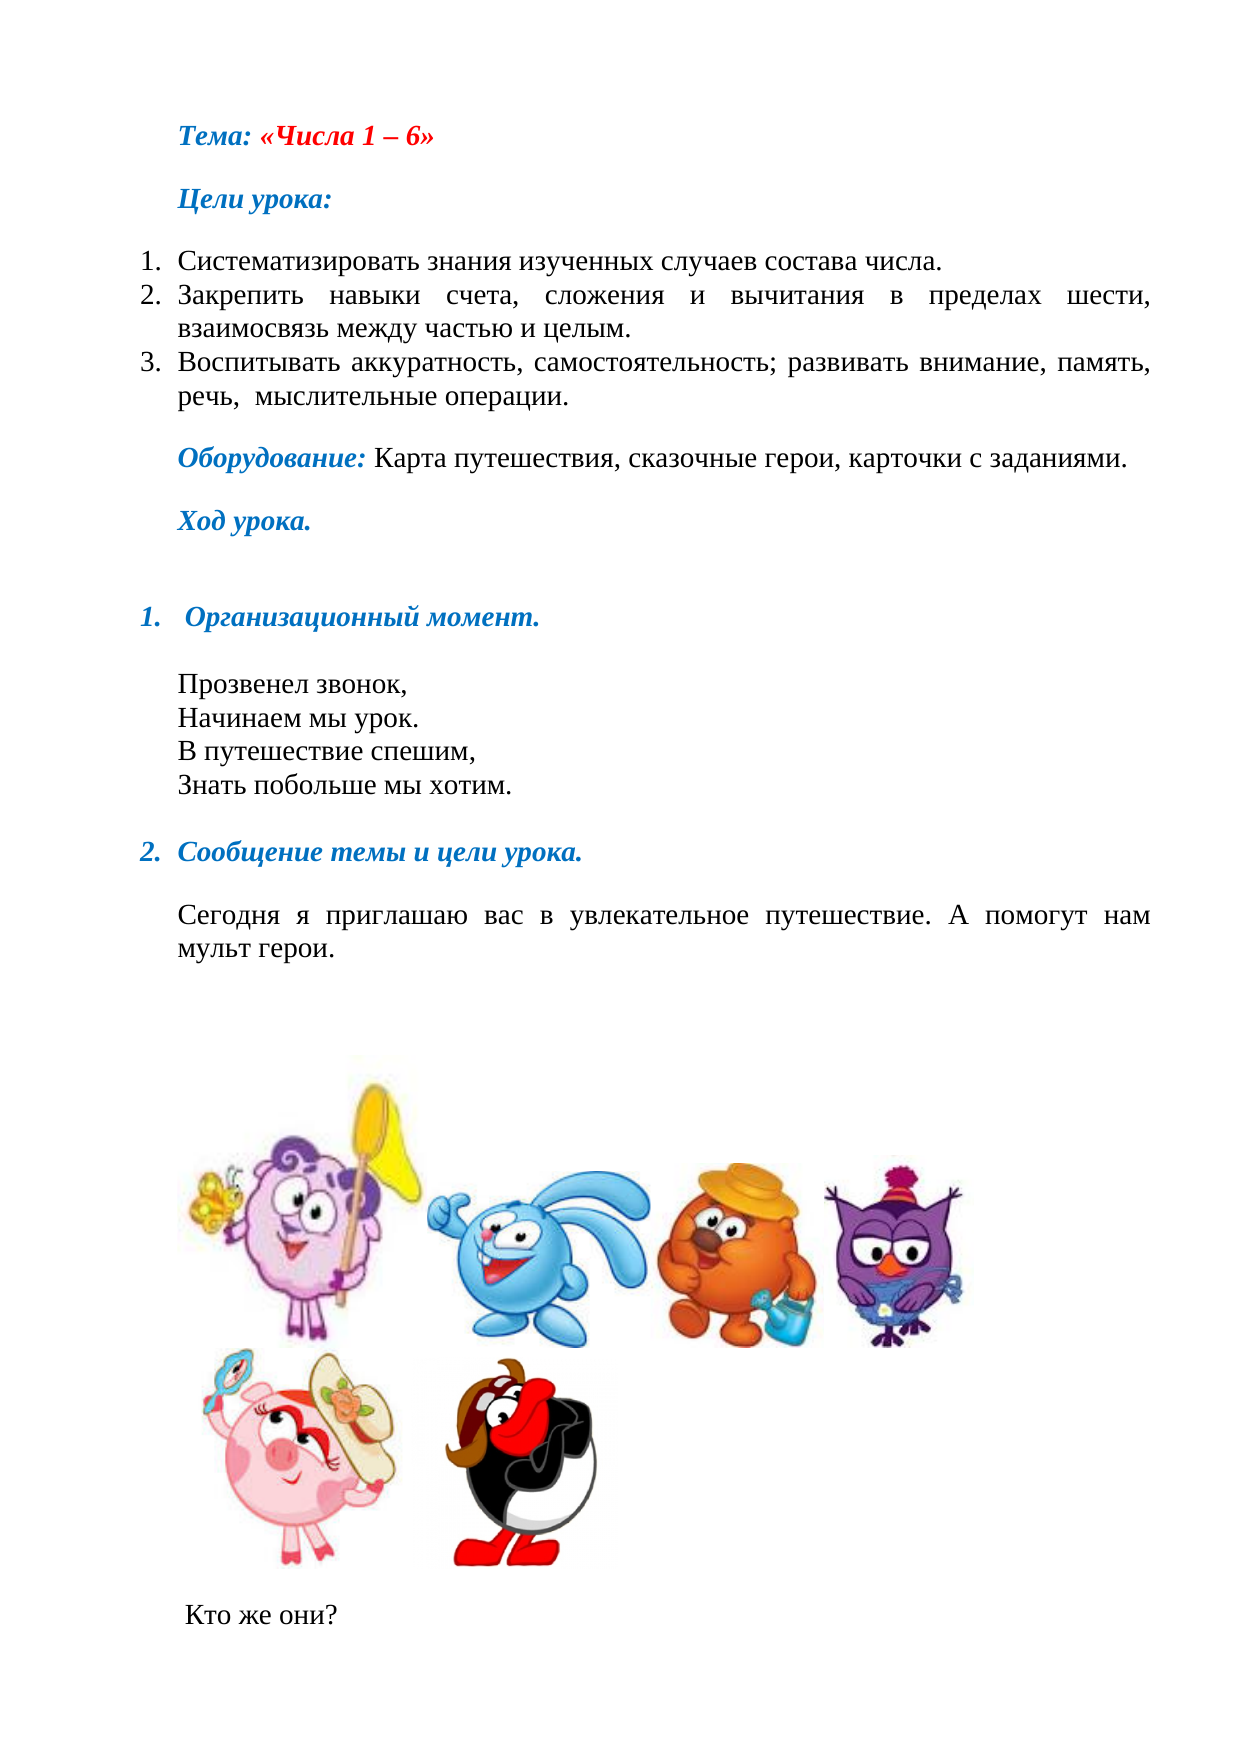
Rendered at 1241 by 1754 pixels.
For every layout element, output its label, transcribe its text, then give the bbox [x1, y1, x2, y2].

list Начинаем мы урок. [177, 700, 1152, 733]
text Ход урока. [177, 503, 1152, 537]
list Прозвенел звонок, [177, 666, 1152, 700]
text Оборудование: Карта путешествия, сказочные герои, карточки с заданиями. [177, 440, 1152, 474]
text Сегодня я приглашаю вас в увлекательное путешествие. А помогут нам мульт герои. [177, 897, 1152, 964]
text Цели урока: [177, 181, 1152, 214]
text Кто же они? [177, 1597, 1152, 1631]
list Сообщение темы и цели урока. [140, 834, 1152, 868]
list Воспитывать аккуратность, самостоятельность; развивать внимание, память, речь, мыслительные операции. [140, 344, 1152, 411]
list Знать побольше мы хотим. [177, 767, 1152, 801]
text Тема: «Числа 1 – 6» [177, 118, 1152, 152]
list Закрепить навыки счета, сложения и вычитания в пределах шести, взаимосвязь между частью и целым. [140, 277, 1152, 344]
list В путешествие спешим, [177, 733, 1152, 767]
list Организационный момент. [140, 599, 1152, 633]
list Cистематизировать знания изученных случаев состава числа. [140, 243, 1152, 277]
picture [177, 1055, 974, 1569]
